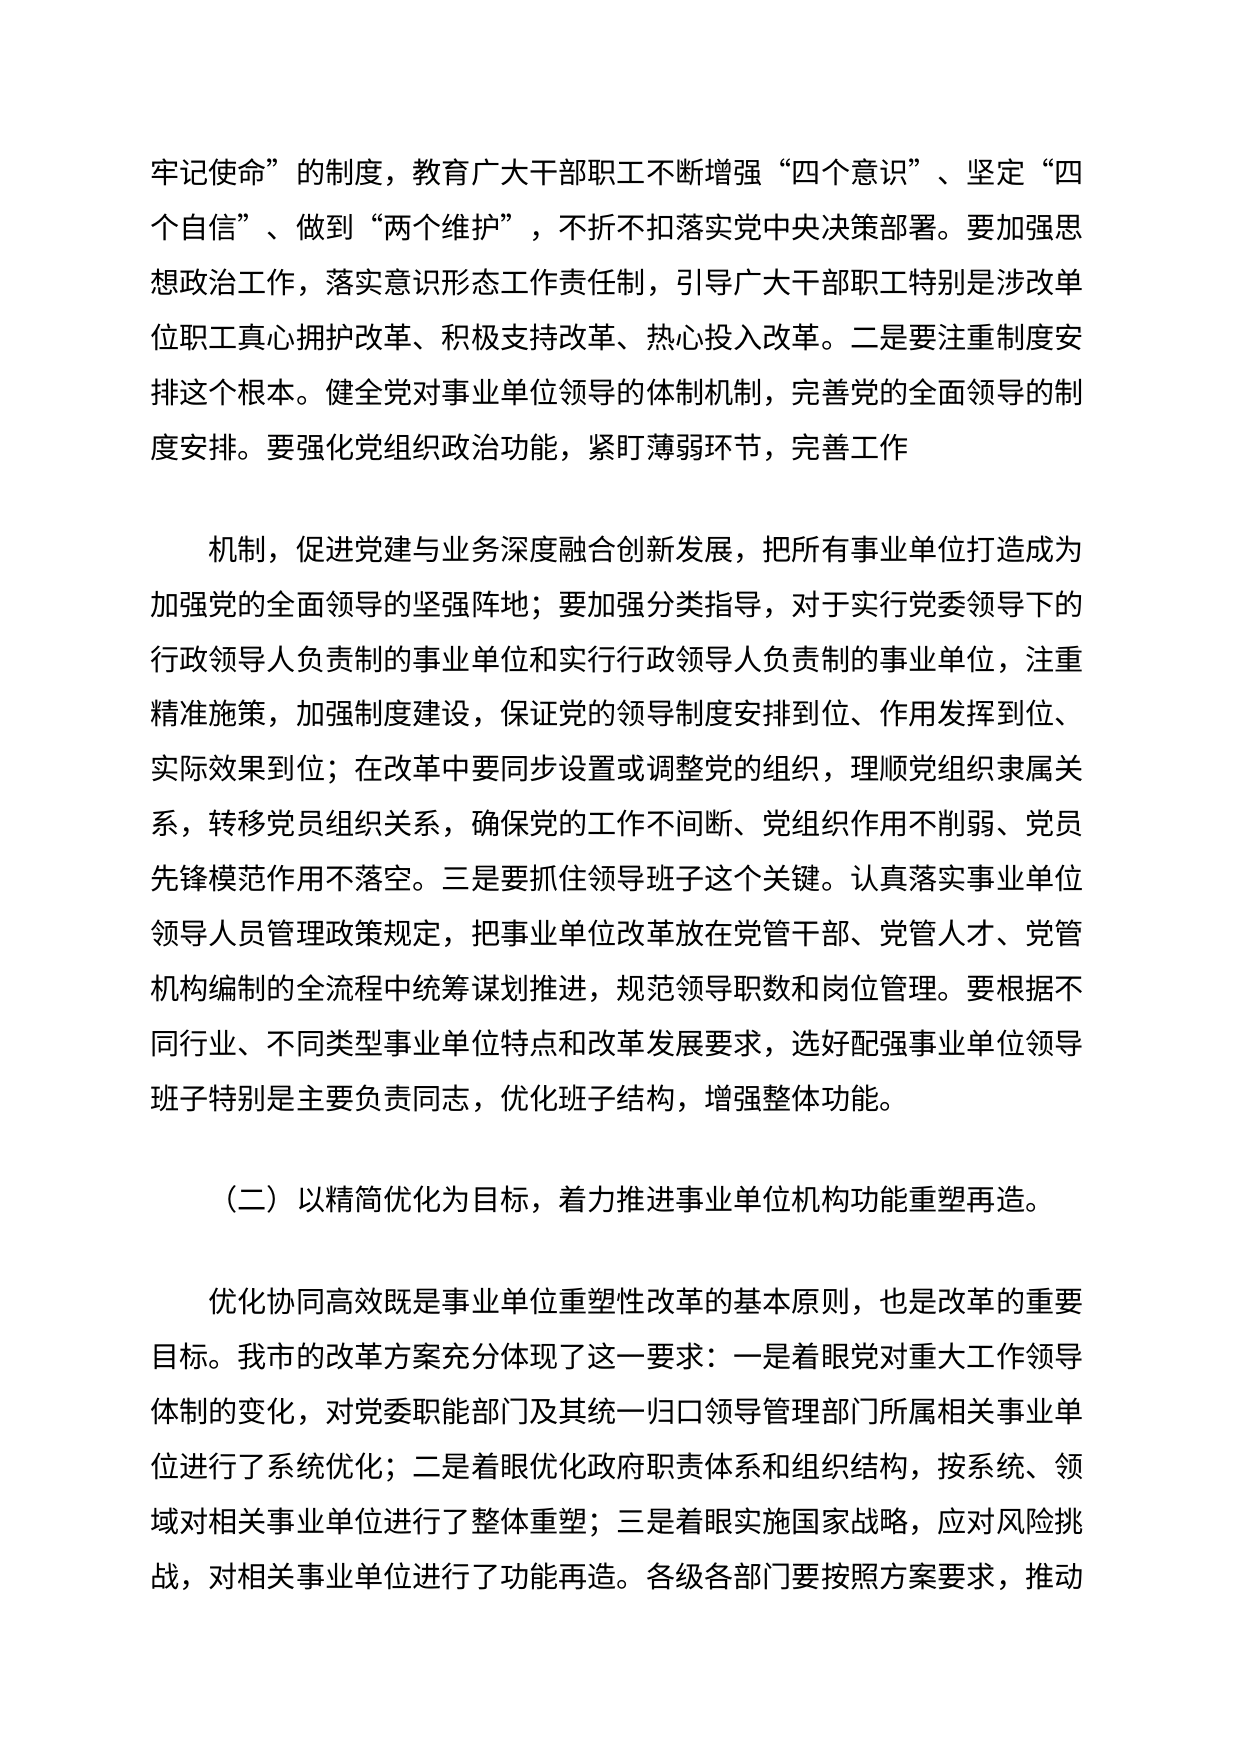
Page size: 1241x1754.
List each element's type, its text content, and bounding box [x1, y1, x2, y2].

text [150, 150, 1090, 467]
text （二）以精简优化为目标，着力推进事业单位机构功能重塑再造。 [150, 1177, 1090, 1219]
text 机制，促进党建与业务深度融合创新发展，把所有事业单位打造成为加强党的全面领导的坚强阵地；要加强分类指导，对于实行党委领导下的行政领导人负责制的事业单位和实行行政领导人负责制的事业单位，注重精准施策，加强制度建设，保证党的领导制度安排到位、作用发挥到位、实际效果到位；在改革中要同步设置或调整党的组织，理顺党组织隶属关系，转移党员组织关系，确保党的工作不间断、党组织作用不削弱、党员先锋模范作用不落空。三是要抓住领导班子这个关键。认真落实事业单位领导人员管理政策规定，把事业单位改革放在党管干部、党管人才、党管机构编制的全流程中统筹谋划推进，规范领导职数和岗位管理。要根据不同行业、不同类型事业单位特点和改革发展要求，选好配强事业单位领导班子特别是主要负责同志，优化班子结构，增强整体功能。 [150, 526, 1090, 1117]
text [150, 1279, 1090, 1596]
